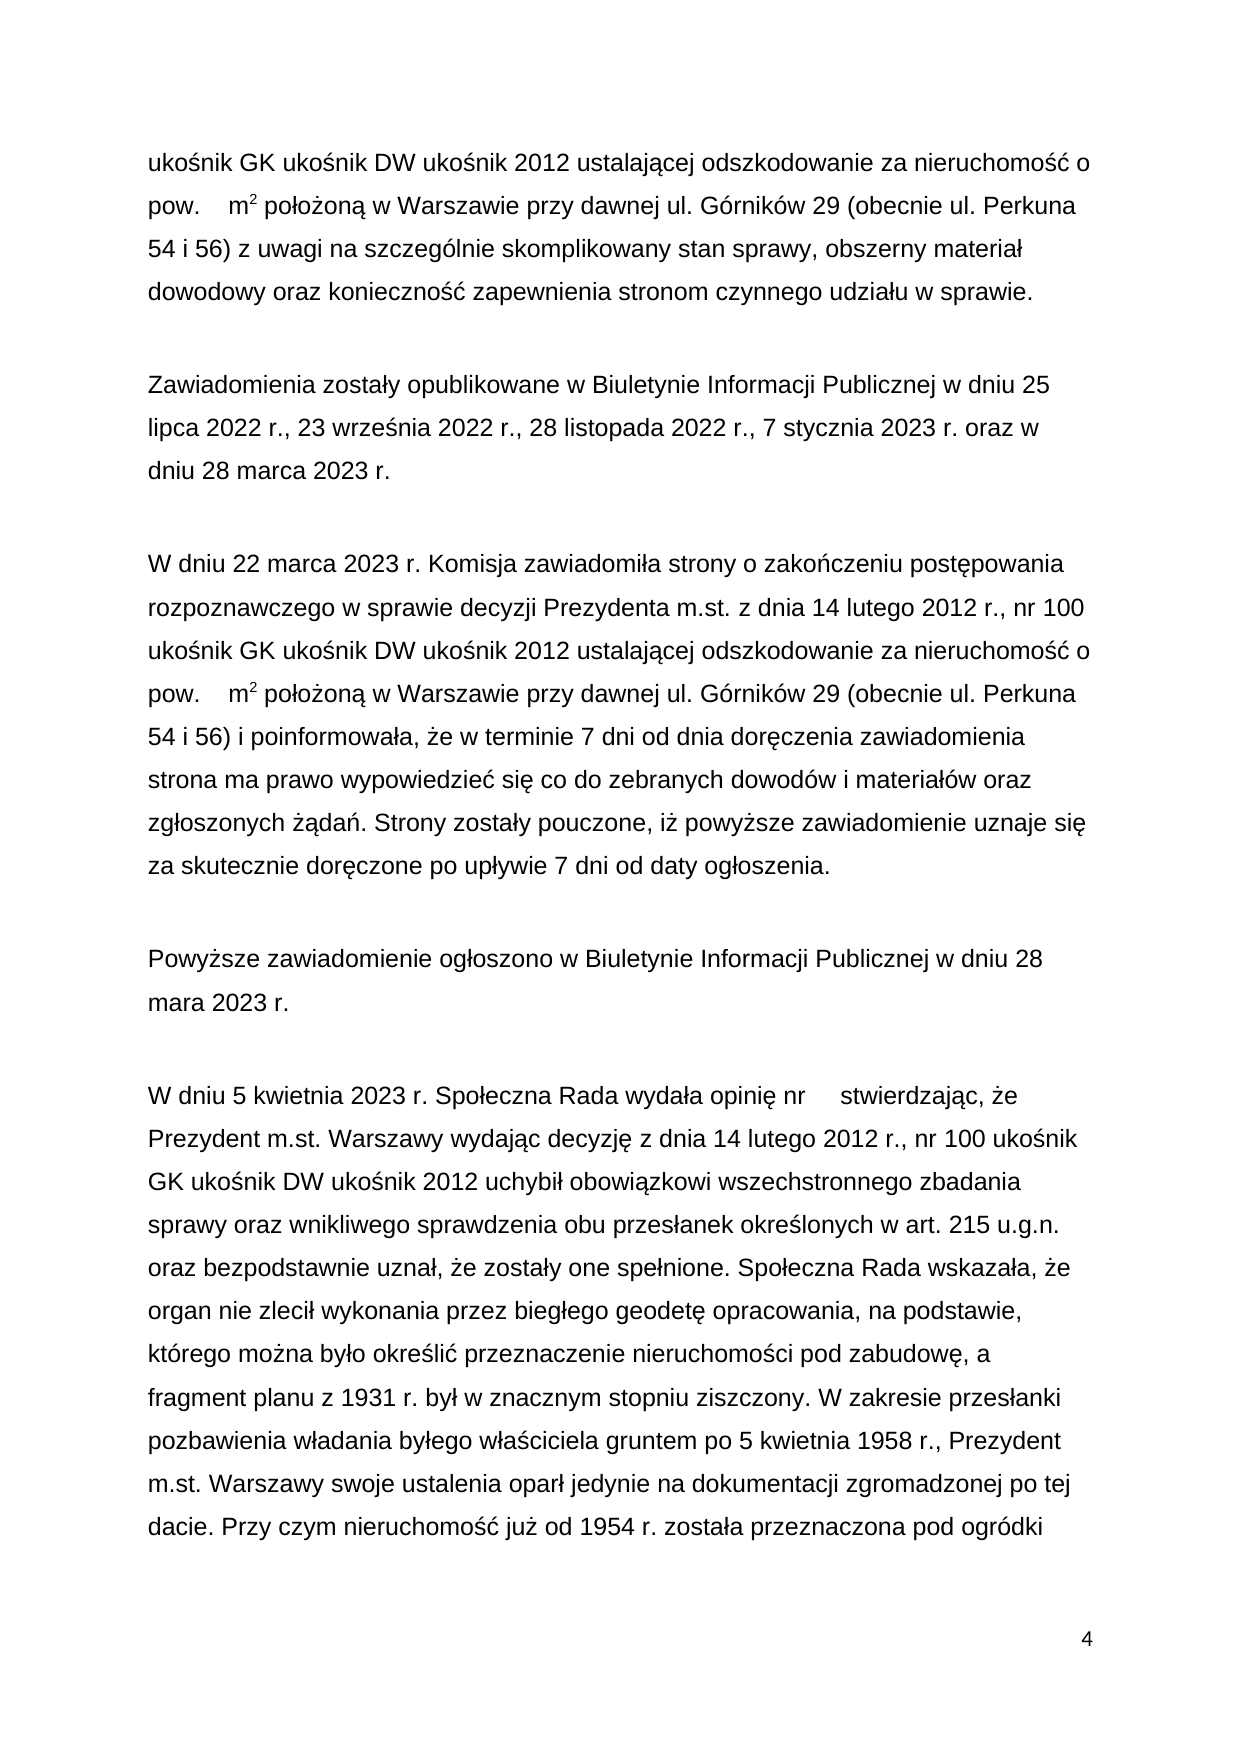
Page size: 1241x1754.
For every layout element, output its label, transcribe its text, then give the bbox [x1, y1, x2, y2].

text W dniu 22 marca 2023 r. Komisja zawiadomiła strony o zakończeniu postępowania rozpoznawczego w sprawie decyzji Prezydenta m.st. z dnia 14 lutego 2012 r., nr 100 ukośnik GK ukośnik DW ukośnik 2012 ustalającej odszkodowanie za nieruchomość o pow. m2 położoną w Warszawie przy dawnej ul. Górników 29 (obecnie ul. Perkuna 54 i 56) i poinformowała, że w terminie 7 dni od dnia doręczenia zawiadomienia strona ma prawo wypowiedzieć się co do zebranych dowodów i materiałów oraz zgłoszonych żądań. Strony zostały pouczone, iż powyższe zawiadomienie uznaje się za skutecznie doręczone po upływie 7 dni od daty ogłoszenia. [148, 549, 1093, 880]
text Zawiadomienia zostały opublikowane w Biuletynie Informacji Publicznej w dniu 25 lipca 2022 r., 23 września 2022 r., 28 listopada 2022 r., 7 stycznia 2023 r. oraz w dniu 28 marca 2023 r. [148, 370, 1093, 485]
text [148, 1081, 1093, 1541]
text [148, 148, 1093, 306]
text Powyższe zawiadomienie ogłoszono w Biuletynie Informacji Publicznej w dniu 28 mara 2023 r. [148, 944, 1093, 1016]
